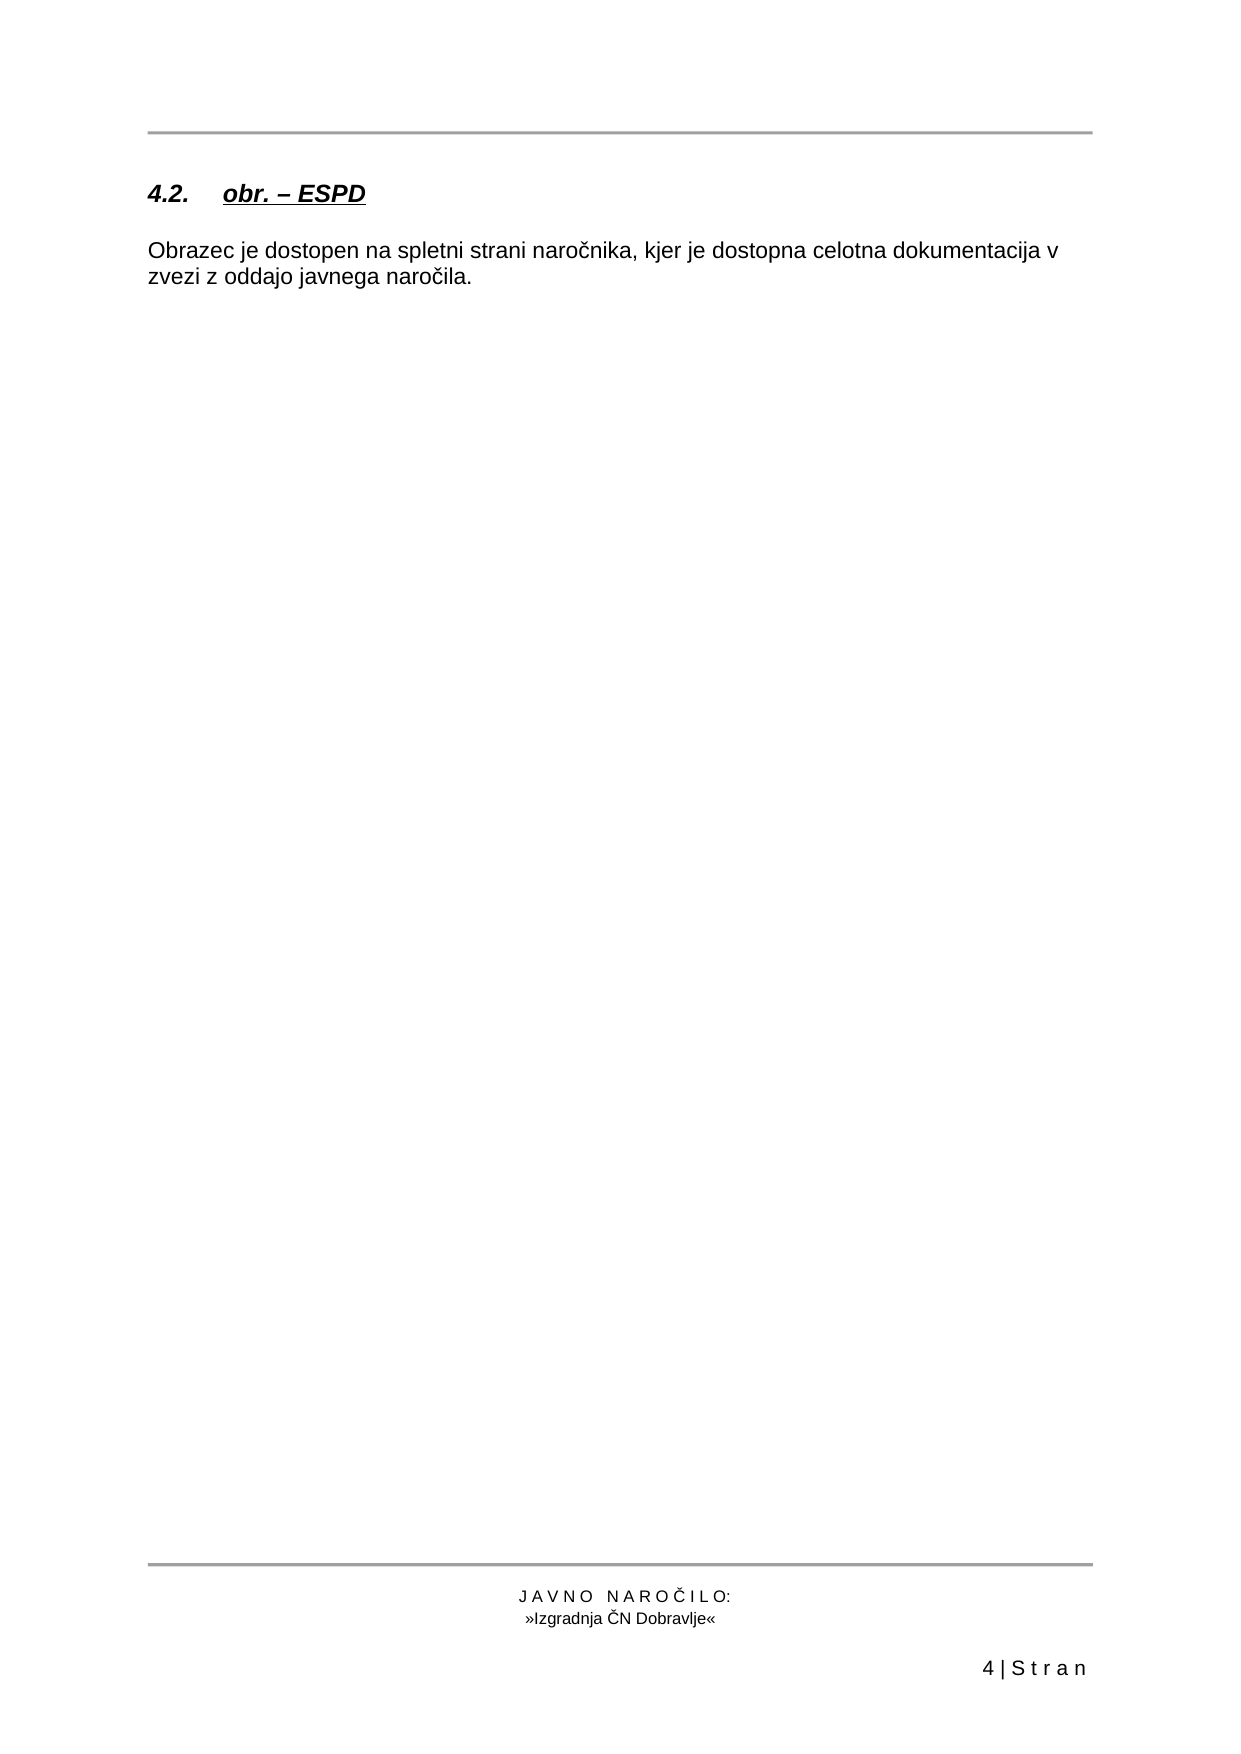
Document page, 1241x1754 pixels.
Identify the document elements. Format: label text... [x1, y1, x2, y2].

list obr. – ESPD [148, 179, 1092, 208]
text Obrazec je dostopen na spletni strani naročnika, kjer je dostopna celotna dokumentacija v zvezi z oddajo javnega naročila. [148, 237, 1092, 289]
